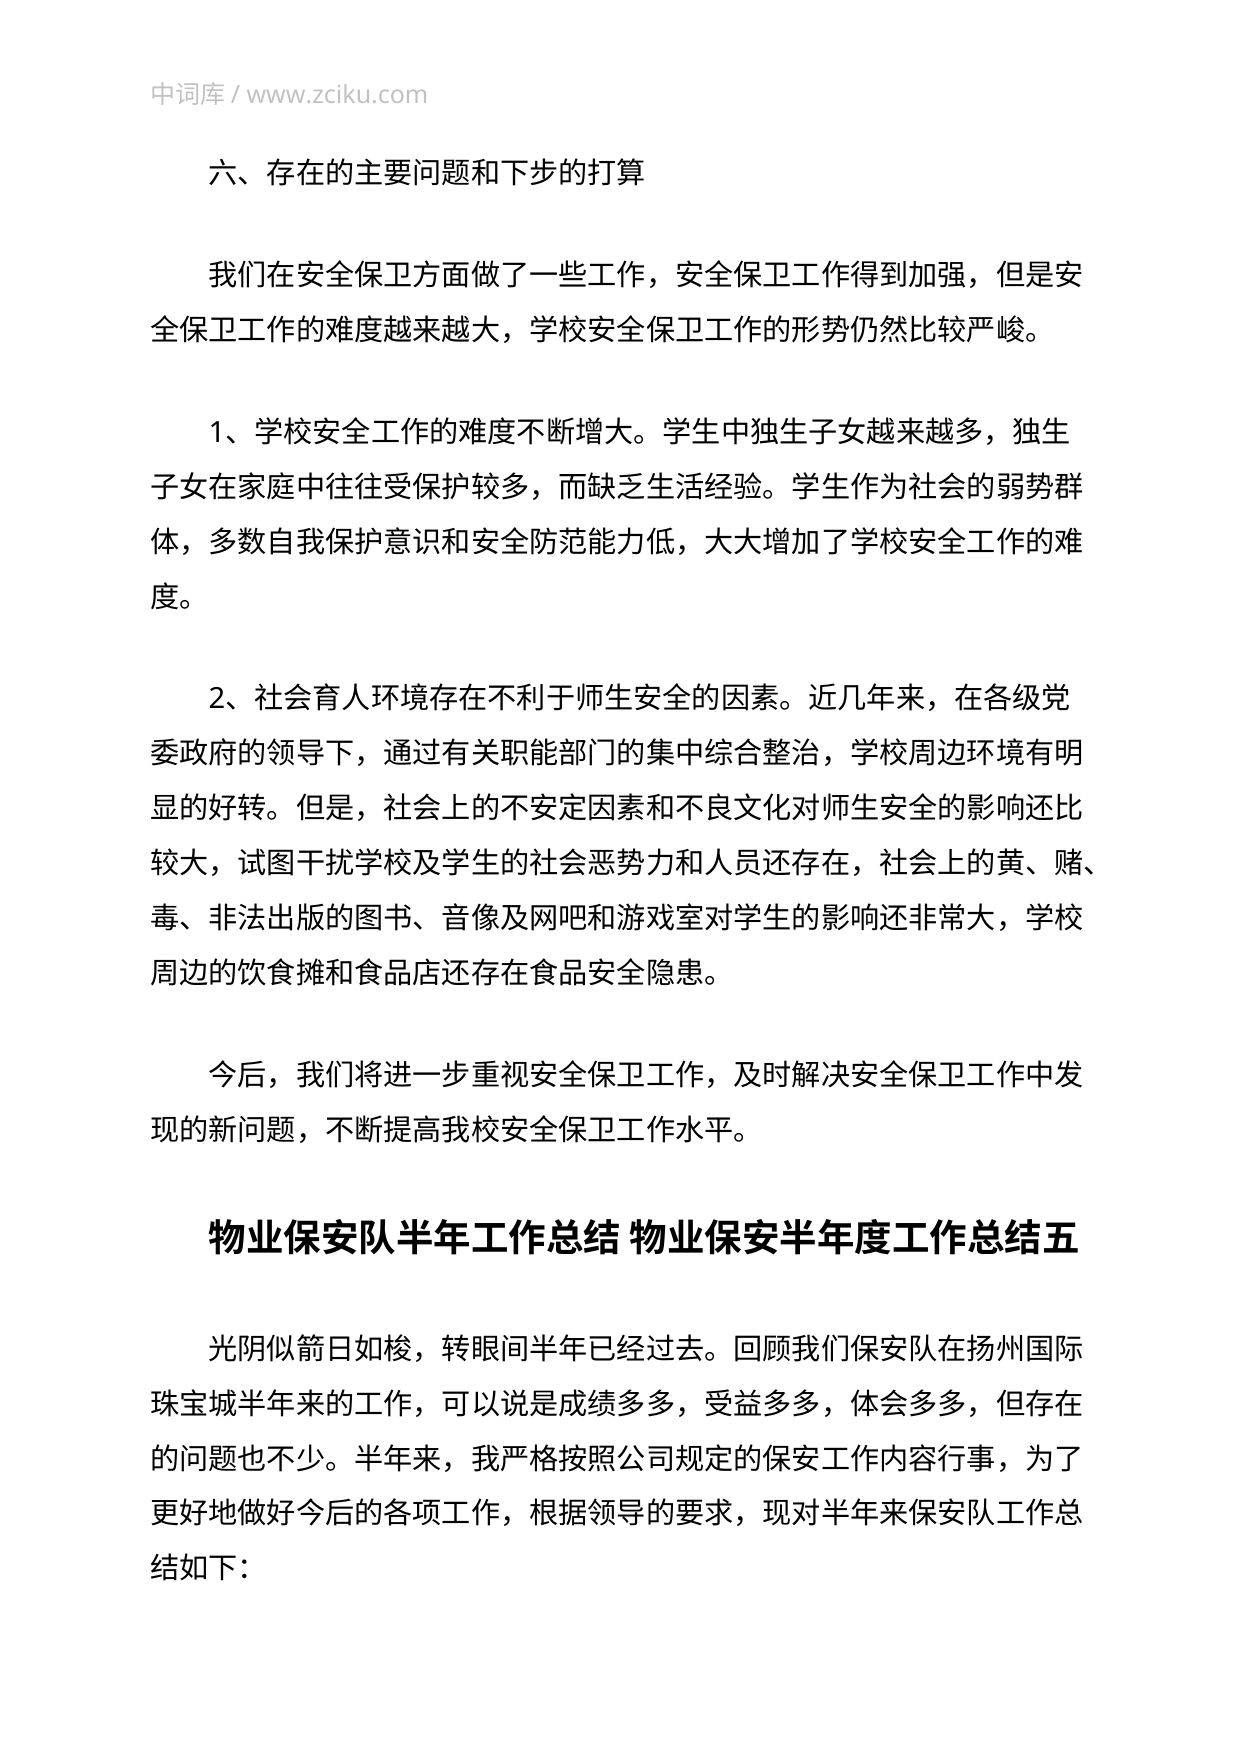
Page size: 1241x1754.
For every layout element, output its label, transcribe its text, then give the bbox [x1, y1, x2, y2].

text 我们在安全保卫方面做了一些工作，安全保卫工作得到加强，但是安全保卫工作的难度越来越大，学校安全保卫工作的形势仍然比较严峻。 [150, 252, 1090, 349]
text 今后，我们将进一步重视安全保卫工作，及时解决安全保卫工作中发现的新问题，不断提高我校安全保卫工作水平。 [150, 1051, 1090, 1148]
text 1、学校安全工作的难度不断增大。学生中独生子女越来越多，独生子女在家庭中往往受保护较多，而缺乏生活经验。学生作为社会的弱势群体，多数自我保护意识和安全防范能力低，大大增加了学校安全工作的难度。 [150, 408, 1090, 616]
text 光阴似箭日如梭，转眼间半年已经过去。回顾我们保安队在扬州国际珠宝城半年来的工作，可以说是成绩多多，受益多多，体会多多，但存在的问题也不少。半年来，我严格按照公司规定的保安工作内容行事，为了更好地做好今后的各项工作，根据领导的要求，现对半年来保安队工作总结如下： [150, 1325, 1090, 1587]
text 六、存在的主要问题和下步的打算 [150, 150, 1090, 192]
text 2、社会育人环境存在不利于师生安全的因素。近几年来，在各级党委政府的领导下，通过有关职能部门的集中综合整治，学校周边环境有明显的好转。但是，社会上的不安定因素和不良文化对师生安全的影响还比较大，试图干扰学校及学生的社会恶势力和人员还存在，社会上的黄、赌、毒、非法出版的图书、音像及网吧和游戏室对学生的影响还非常大，学校周边的饮食摊和食品店还存在食品安全隐患。 [150, 675, 1090, 992]
text 物业保安队半年工作总结 物业保安半年度工作总结五 [150, 1208, 1090, 1262]
